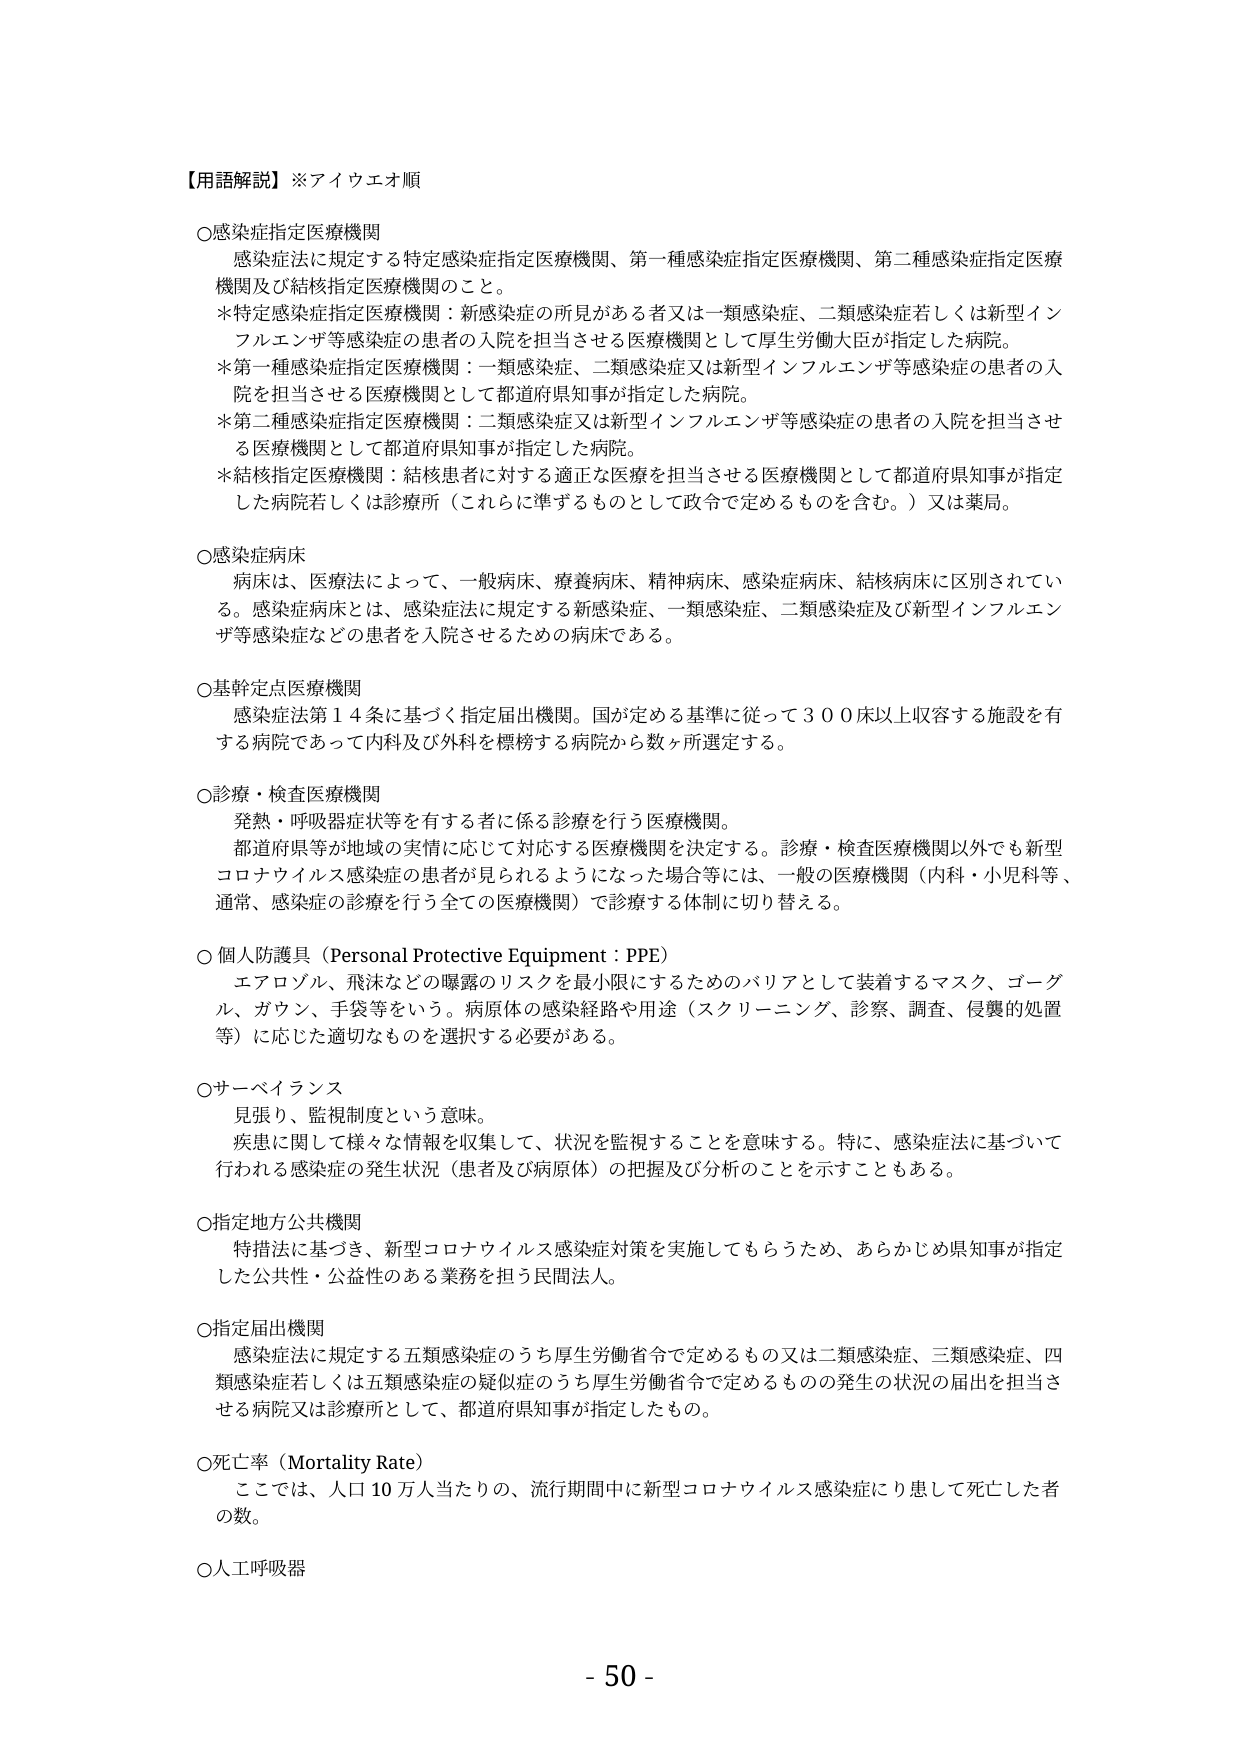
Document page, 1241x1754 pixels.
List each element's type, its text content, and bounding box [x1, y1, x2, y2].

text ＊特定感染症指定医療機関：新感染症の所見がある者又は一類感染症、二類感染症若しくは新型インフルエンザ等感染症の患者の入院を担当させる医療機関として厚生労働大臣が指定した病院。 [215, 299, 1063, 353]
text ○人工呼吸器 [196, 1554, 1063, 1581]
text ここでは、人口10 万人当たりの、流行期間中に新型コロナウイルス感染症にり患して死亡した者の数。 [215, 1474, 1063, 1528]
text ○死亡率（Mortality Rate） [196, 1447, 1063, 1474]
text ○感染症病床 [196, 540, 1063, 567]
text 発熱・呼吸器症状等を有する者に係る診療を行う医療機関。 [215, 807, 1063, 834]
text 感染症法に規定する五類感染症のうち厚生労働省令で定めるもの又は二類感染症、三類感染症、四類感染症若しくは五類感染症の疑似症のうち厚生労働省令で定めるものの発生の状況の届出を担当させる病院又は診療所として、都道府県知事が指定したもの。 [215, 1341, 1063, 1422]
text 感染症法に規定する特定感染症指定医療機関、第一種感染症指定医療機関、第二種感染症指定医療機関及び結核指定医療機関のこと。 [215, 245, 1063, 299]
text ○サーベイランス [196, 1074, 1063, 1101]
text 病床は、医療法によって、一般病床、療養病床、精神病床、感染症病床、結核病床に区別されている。感染症病床とは、感染症法に規定する新感染症、一類感染症、二類感染症及び新型インフルエンザ等感染症などの患者を入院させるための病床である。 [215, 567, 1063, 648]
text 感染症法第１４条に基づく指定届出機関。国が定める基準に従って３００床以上収容する施設を有する病院であって内科及び外科を標榜する病院から数ヶ所選定する。 [215, 701, 1063, 755]
text ○診療・検査医療機関 [196, 780, 1063, 807]
text ○指定地方公共機関 [196, 1208, 1063, 1234]
text ○指定届出機関 [196, 1314, 1063, 1341]
text ○感染症指定医療機関 [196, 218, 1063, 245]
text ＊第一種感染症指定医療機関：一類感染症、二類感染症又は新型インフルエンザ等感染症の患者の入院を担当させる医療機関として都道府県知事が指定した病院。 [215, 353, 1063, 407]
text ○ 個人防護具（Personal Protective Equipment：PPE） [196, 941, 1063, 968]
text 【用語解説】※アイウエオ順 [177, 165, 1063, 193]
text 特措法に基づき、新型コロナウイルス感染症対策を実施してもらうため、あらかじめ県知事が指定した公共性・公益性のある業務を担う民間法人。 [215, 1234, 1063, 1288]
text ○基幹定点医療機関 [196, 674, 1063, 701]
text ＊第二種感染症指定医療機関：二類感染症又は新型インフルエンザ等感染症の患者の入院を担当させる医療機関として都道府県知事が指定した病院。 [215, 407, 1063, 461]
text 見張り、監視制度という意味。 [215, 1101, 1063, 1128]
text ＊結核指定医療機関：結核患者に対する適正な医療を担当させる医療機関として都道府県知事が指定した病院若しくは診療所（これらに準ずるものとして政令で定めるものを含む。）又は薬局。 [215, 461, 1063, 515]
text 疾患に関して様々な情報を収集して、状況を監視することを意味する。特に、感染症法に基づいて行われる感染症の発生状況（患者及び病原体）の把握及び分析のことを示すこともある。 [215, 1128, 1063, 1182]
text エアロゾル、飛沫などの曝露のリスクを最小限にするためのバリアとして装着するマスク、ゴーグル、ガウン、手袋等をいう。病原体の感染経路や用途（スクリーニング、診察、調査、侵襲的処置等）に応じた適切なものを選択する必要がある。 [215, 968, 1063, 1049]
text 都道府県等が地域の実情に応じて対応する医療機関を決定する。診療・検査医療機関以外でも新型コロナウイルス感染症の患者が見られるようになった場合等には、一般の医療機関（内科・小児科等、通常、感染症の診療を行う全ての医療機関）で診療する体制に切り替える。 [215, 834, 1063, 915]
